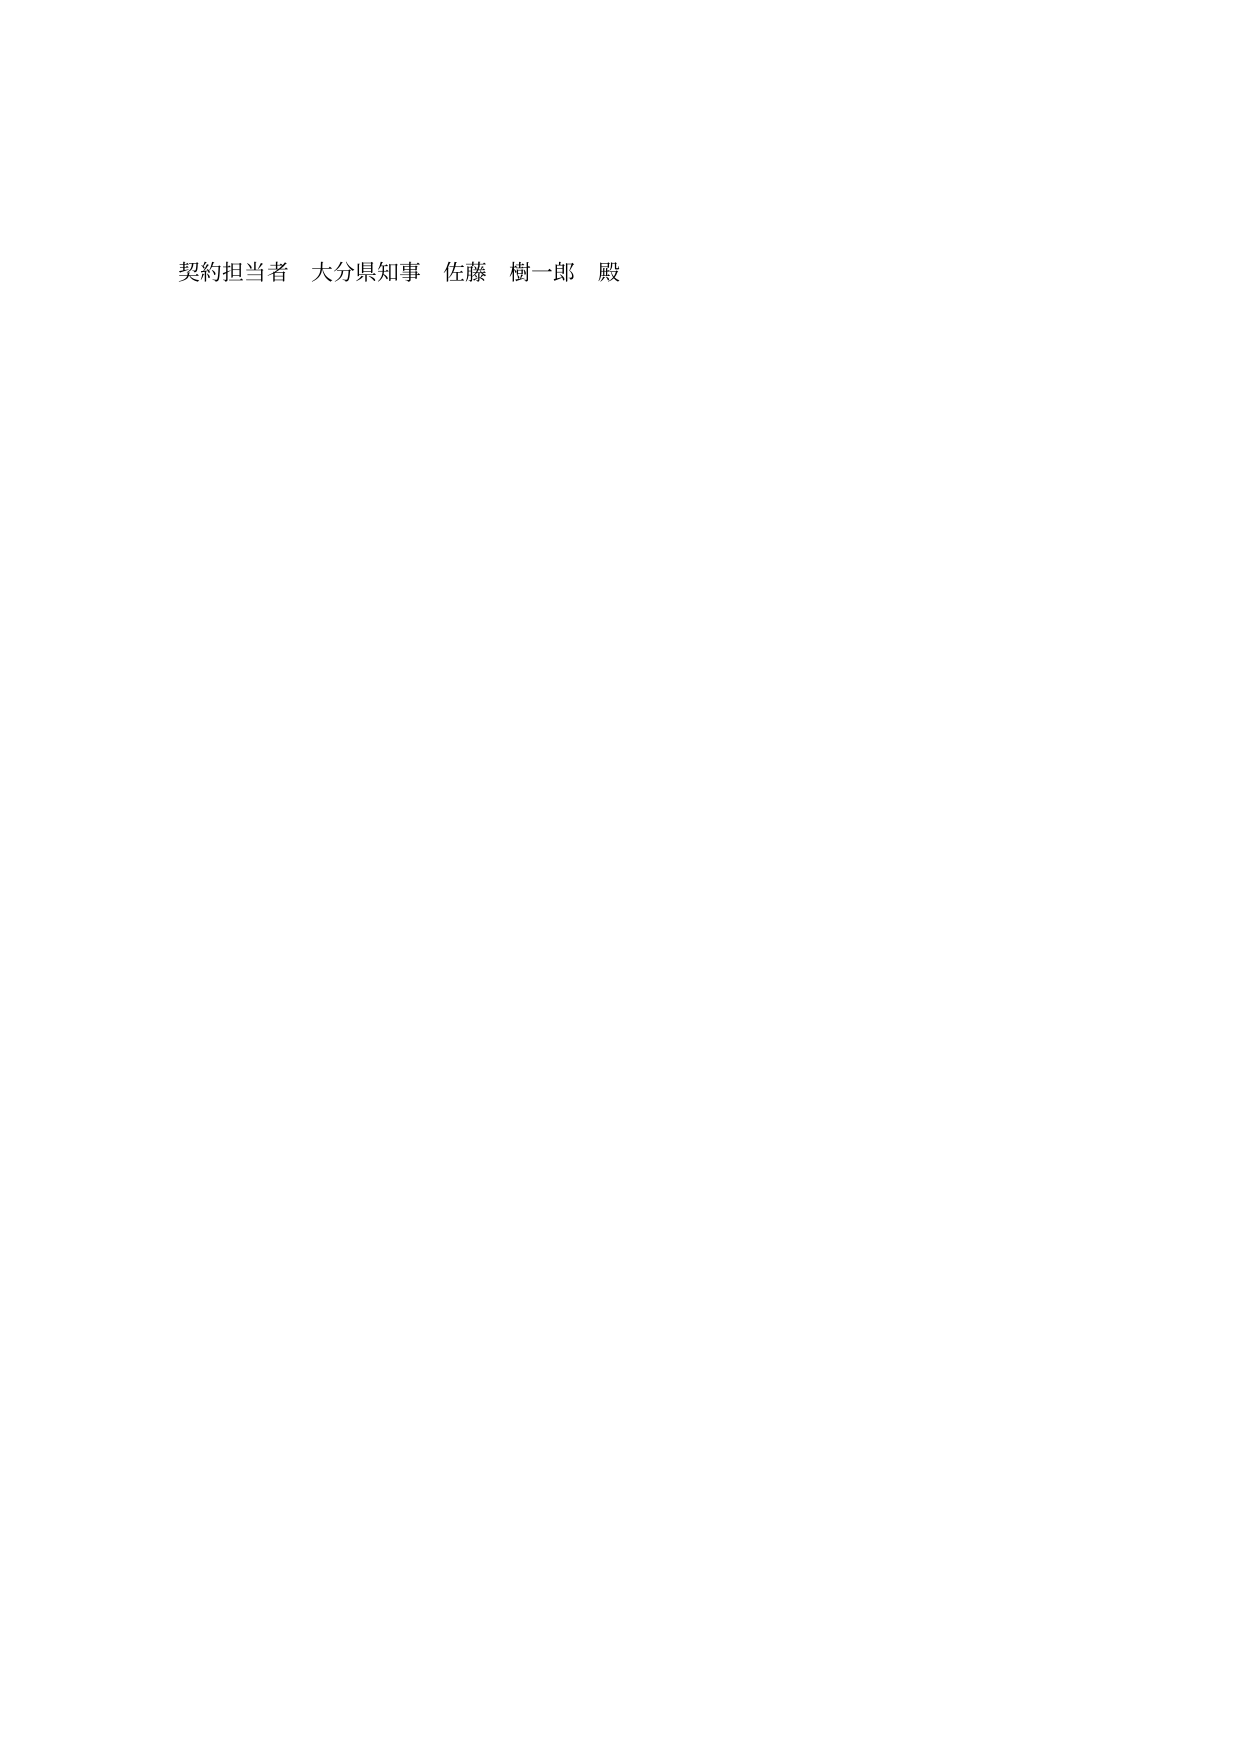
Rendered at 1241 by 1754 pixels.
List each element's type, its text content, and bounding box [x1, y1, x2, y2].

text 契約担当者 大分県知事 佐藤 樹一郎 殿 [178, 240, 1062, 301]
